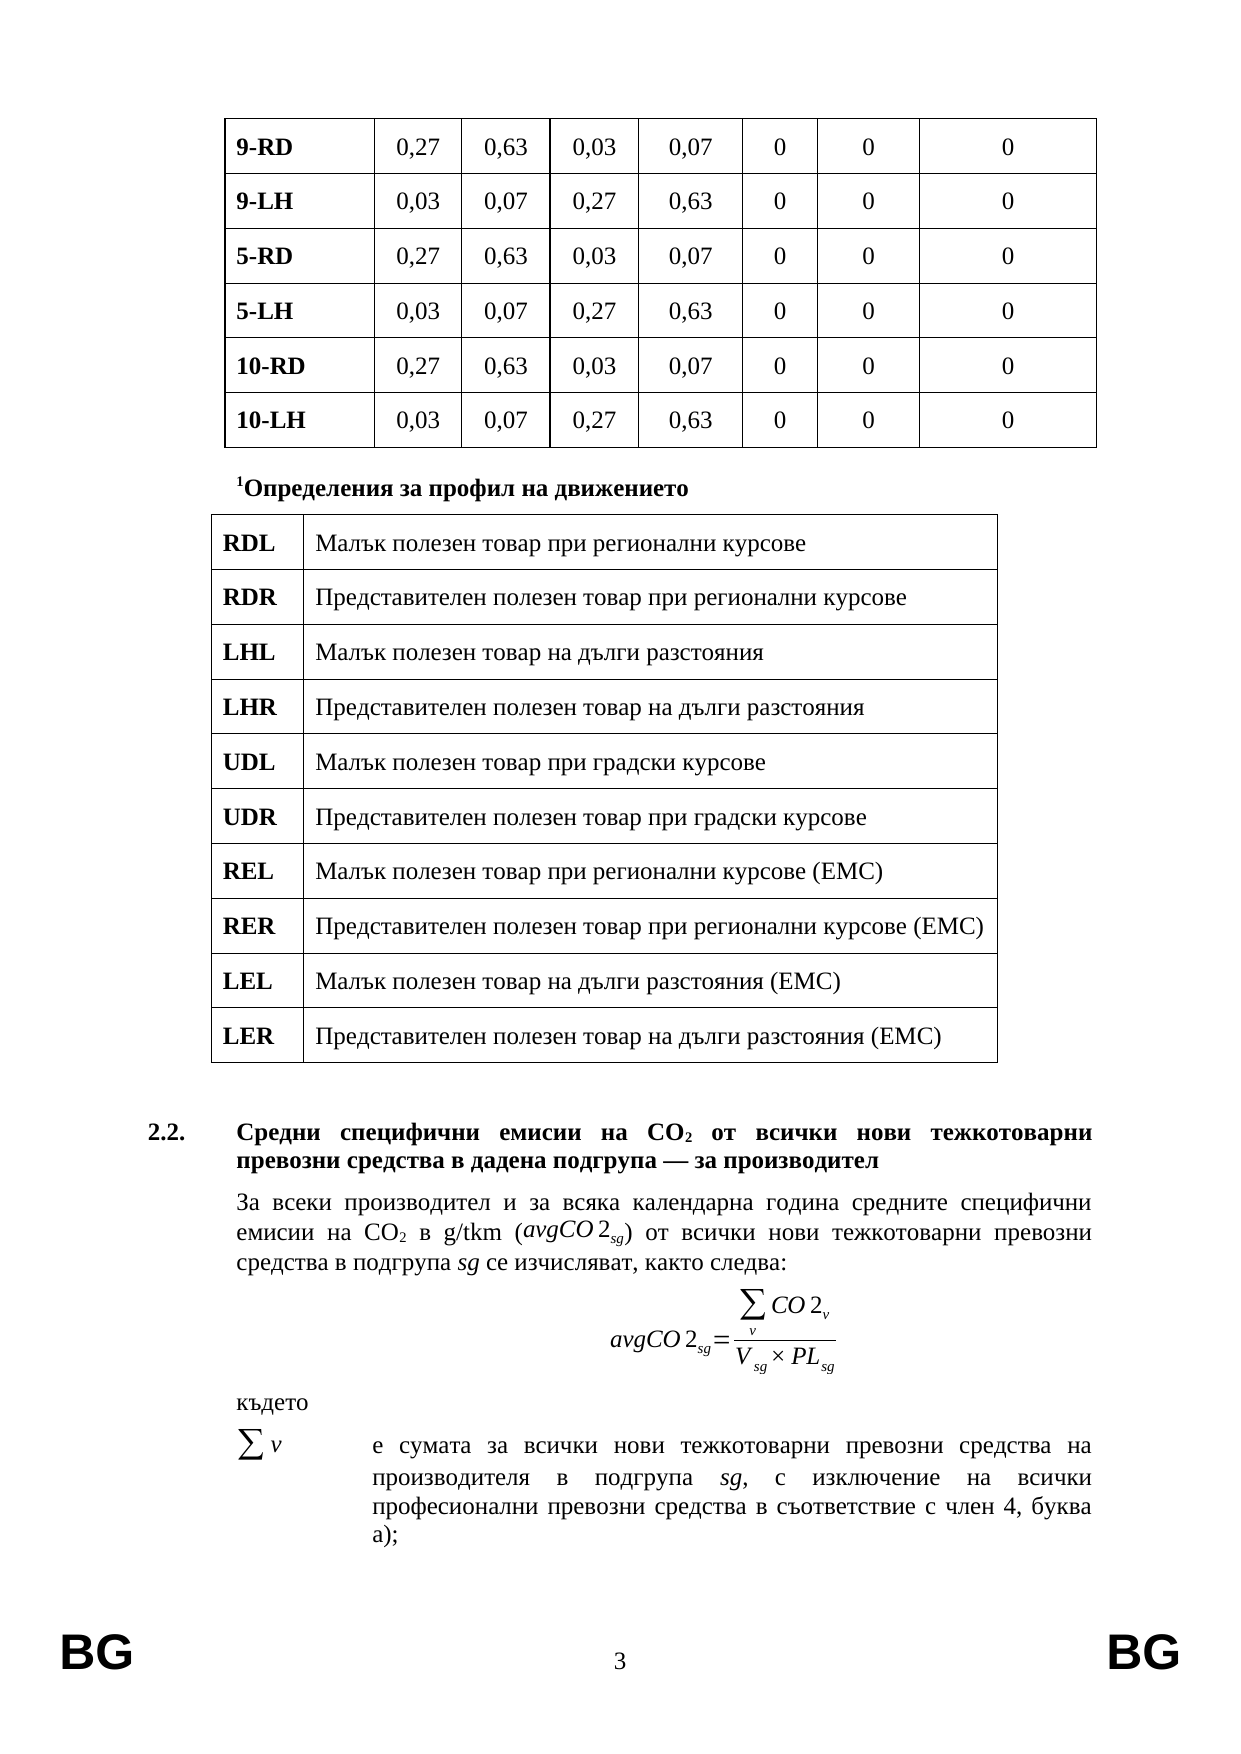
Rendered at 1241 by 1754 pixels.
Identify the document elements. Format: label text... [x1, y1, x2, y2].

table_cell 0,07 [639, 229, 742, 282]
table_cell 0,27 [375, 119, 461, 173]
table_cell 0 [920, 229, 1096, 282]
table_cell 0 [743, 338, 817, 392]
table_cell 0 [920, 119, 1096, 173]
table_cell 0 [743, 119, 817, 173]
table_cell 0 [818, 393, 919, 447]
table_cell 0,03 [551, 119, 638, 173]
table_cell 0 [818, 174, 919, 228]
table_cell 0,27 [375, 338, 461, 392]
table_cell 0,63 [639, 393, 742, 447]
table_cell 0 [743, 393, 817, 447]
table_cell 0,07 [639, 119, 742, 173]
table_cell 5-RD [226, 229, 374, 282]
table_cell 0,07 [639, 338, 742, 392]
table_cell 0 [743, 229, 817, 282]
table_cell 10-LH [226, 393, 374, 447]
table_cell 9-LH [226, 174, 374, 228]
table_cell LHR [212, 680, 303, 733]
table_cell 0,27 [375, 229, 461, 282]
table_cell RDR [212, 570, 303, 624]
table_cell 0,27 [551, 393, 638, 447]
table_cell 0 [818, 119, 919, 173]
table_cell 0 [920, 393, 1096, 447]
table_cell UDR [212, 789, 303, 843]
table_cell 0,63 [462, 338, 549, 392]
table_cell REL [212, 844, 303, 898]
table_cell 0,03 [375, 284, 461, 337]
table_cell 0,03 [375, 393, 461, 447]
table_cell Представителен полезен товар на дълги разстояния [304, 680, 997, 733]
table_cell Представителен полезен товар на дълги разстояния (ЕМС) [304, 1008, 997, 1062]
table_cell RER [212, 899, 303, 952]
table_cell 0 [743, 174, 817, 228]
text 1Определения за профил на движението [236, 473, 1093, 502]
table_cell 0,27 [551, 174, 638, 228]
table_cell Представителен полезен товар при градски курсове [304, 789, 997, 843]
table_cell LER [212, 1008, 303, 1062]
table_cell Представителен полезен товар при регионални курсове (ЕМС) [304, 899, 997, 952]
table_cell 0,07 [462, 393, 549, 447]
table_cell 0 [920, 338, 1096, 392]
table_cell 5-LH [226, 284, 374, 337]
table_cell 0 [920, 284, 1096, 337]
table_cell 0,03 [551, 229, 638, 282]
table_cell 0,63 [639, 284, 742, 337]
table_cell 0,03 [551, 338, 638, 392]
text За всеки производител и за всяка календарна година средните специфични емисии на CO2 в g/tkm () от всички нови тежкотоварни превозни средства в подгрупа sg се изчисляват, както следва: [236, 1187, 1093, 1276]
table_cell 0,03 [375, 174, 461, 228]
table_cell 0,07 [462, 174, 549, 228]
text е сумата за всички нови тежкотоварни превозни средства на производителя в подгрупа sg, с изключение на всички професионални превозни средства в съответствие с член 4, буква а); [236, 1428, 1093, 1548]
subtitle Средни специфични емисии на CO2 от всички нови тежкотоварни превозни средства в дадена подгрупа — за производител [148, 1117, 1093, 1174]
table_cell Представителен полезен товар при регионални курсове [304, 570, 997, 624]
table_cell 10-RD [226, 338, 374, 392]
table_cell 0 [920, 174, 1096, 228]
table_cell 0 [818, 229, 919, 282]
table_cell 9-RD [226, 119, 374, 173]
text където [236, 1387, 1093, 1415]
table_cell Малък полезен товар на дълги разстояния [304, 625, 997, 678]
table_cell 0,07 [462, 284, 549, 337]
table_cell 0 [818, 284, 919, 337]
table_cell 0 [743, 284, 817, 337]
table_cell 0 [818, 338, 919, 392]
table_cell LEL [212, 954, 303, 1007]
table_cell Малък полезен товар при регионални курсове (ЕМС) [304, 844, 997, 898]
table_cell 0,63 [462, 229, 549, 282]
table_cell 0,63 [639, 174, 742, 228]
table_header Малък полезен товар при регионални курсове [304, 515, 997, 569]
table_header RDL [212, 515, 303, 569]
table_cell UDL [212, 734, 303, 788]
table_cell Малък полезен товар при градски курсове [304, 734, 997, 788]
table_cell 0,63 [462, 119, 549, 173]
table_cell Малък полезен товар на дълги разстояния (ЕМС) [304, 954, 997, 1007]
table_cell LHL [212, 625, 303, 678]
table_cell 0,27 [551, 284, 638, 337]
